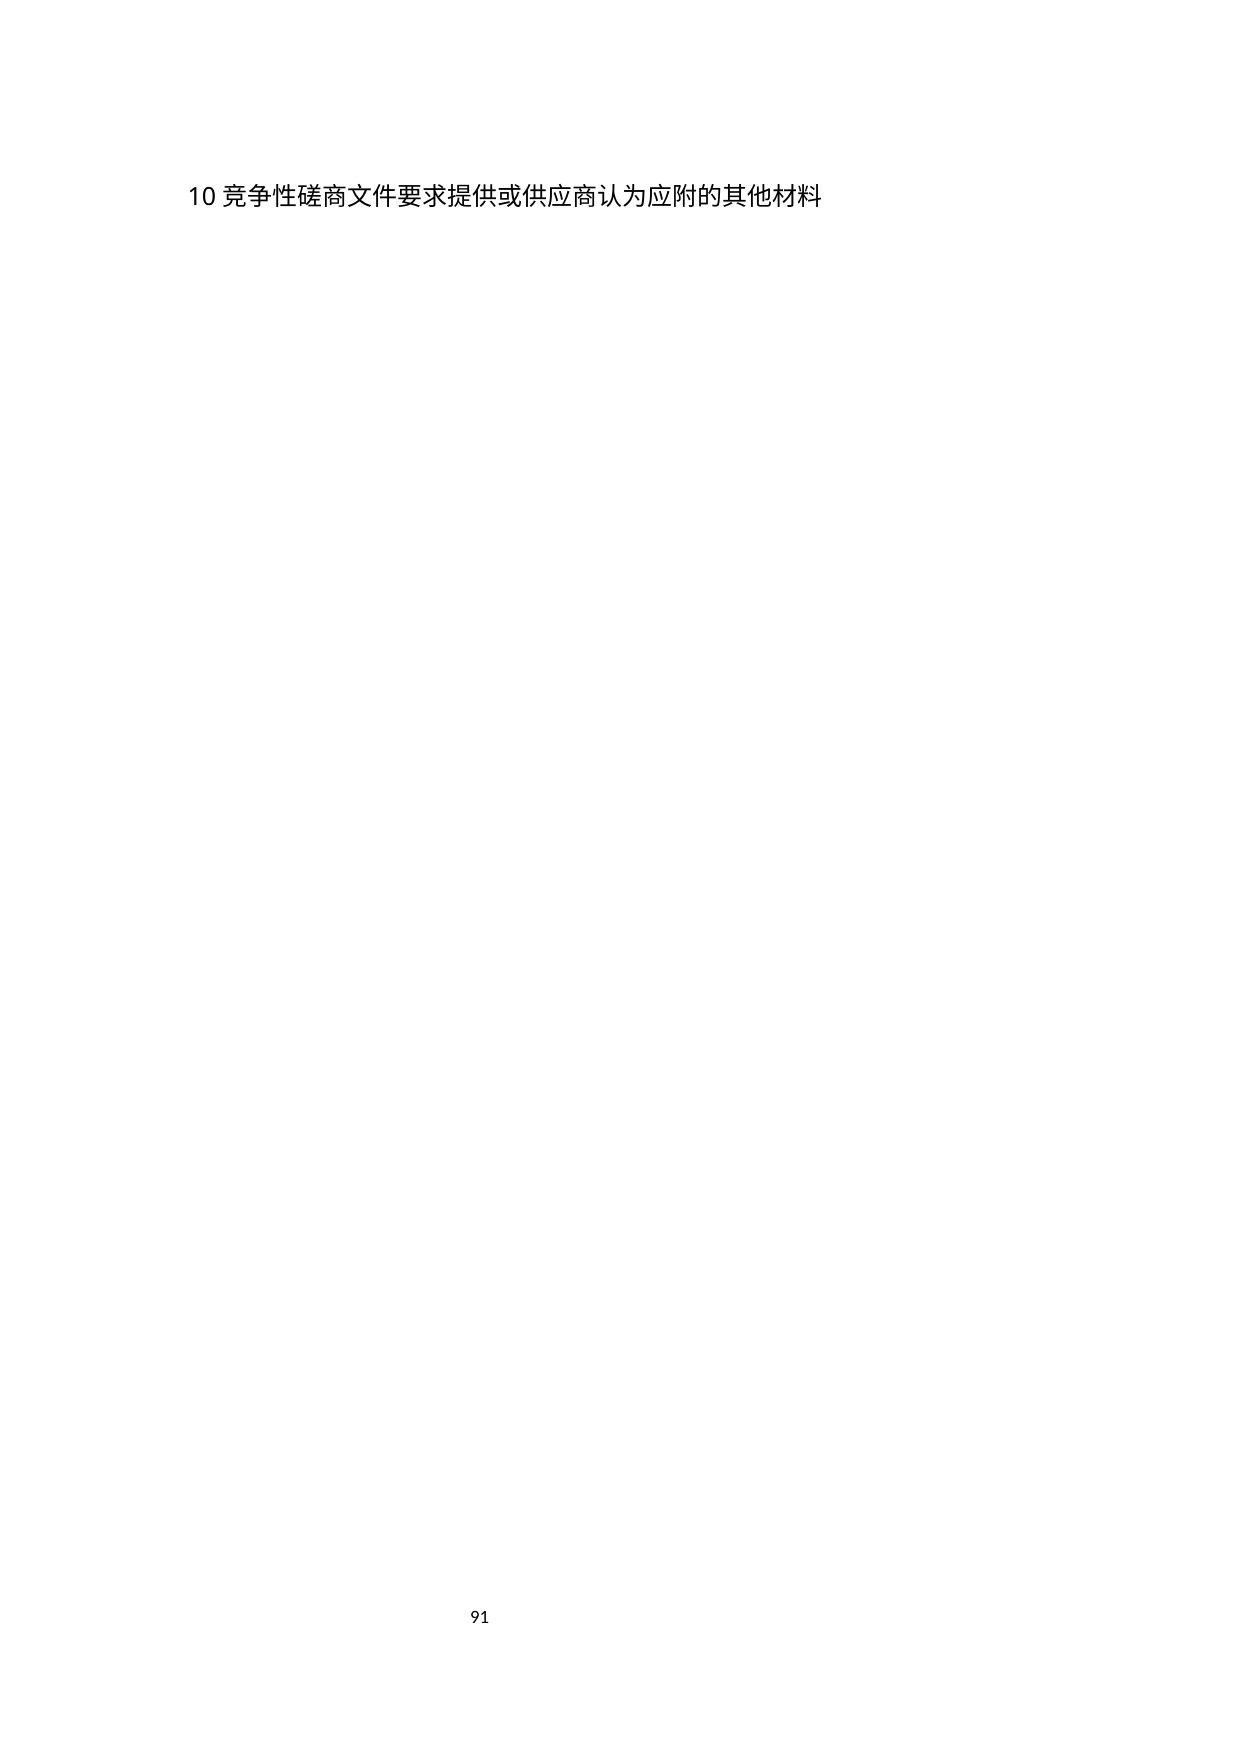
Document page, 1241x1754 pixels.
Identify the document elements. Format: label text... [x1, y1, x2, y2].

text 10 竞争性磋商文件要求提供或供应商认为应附的其他材料 [187, 162, 1053, 227]
